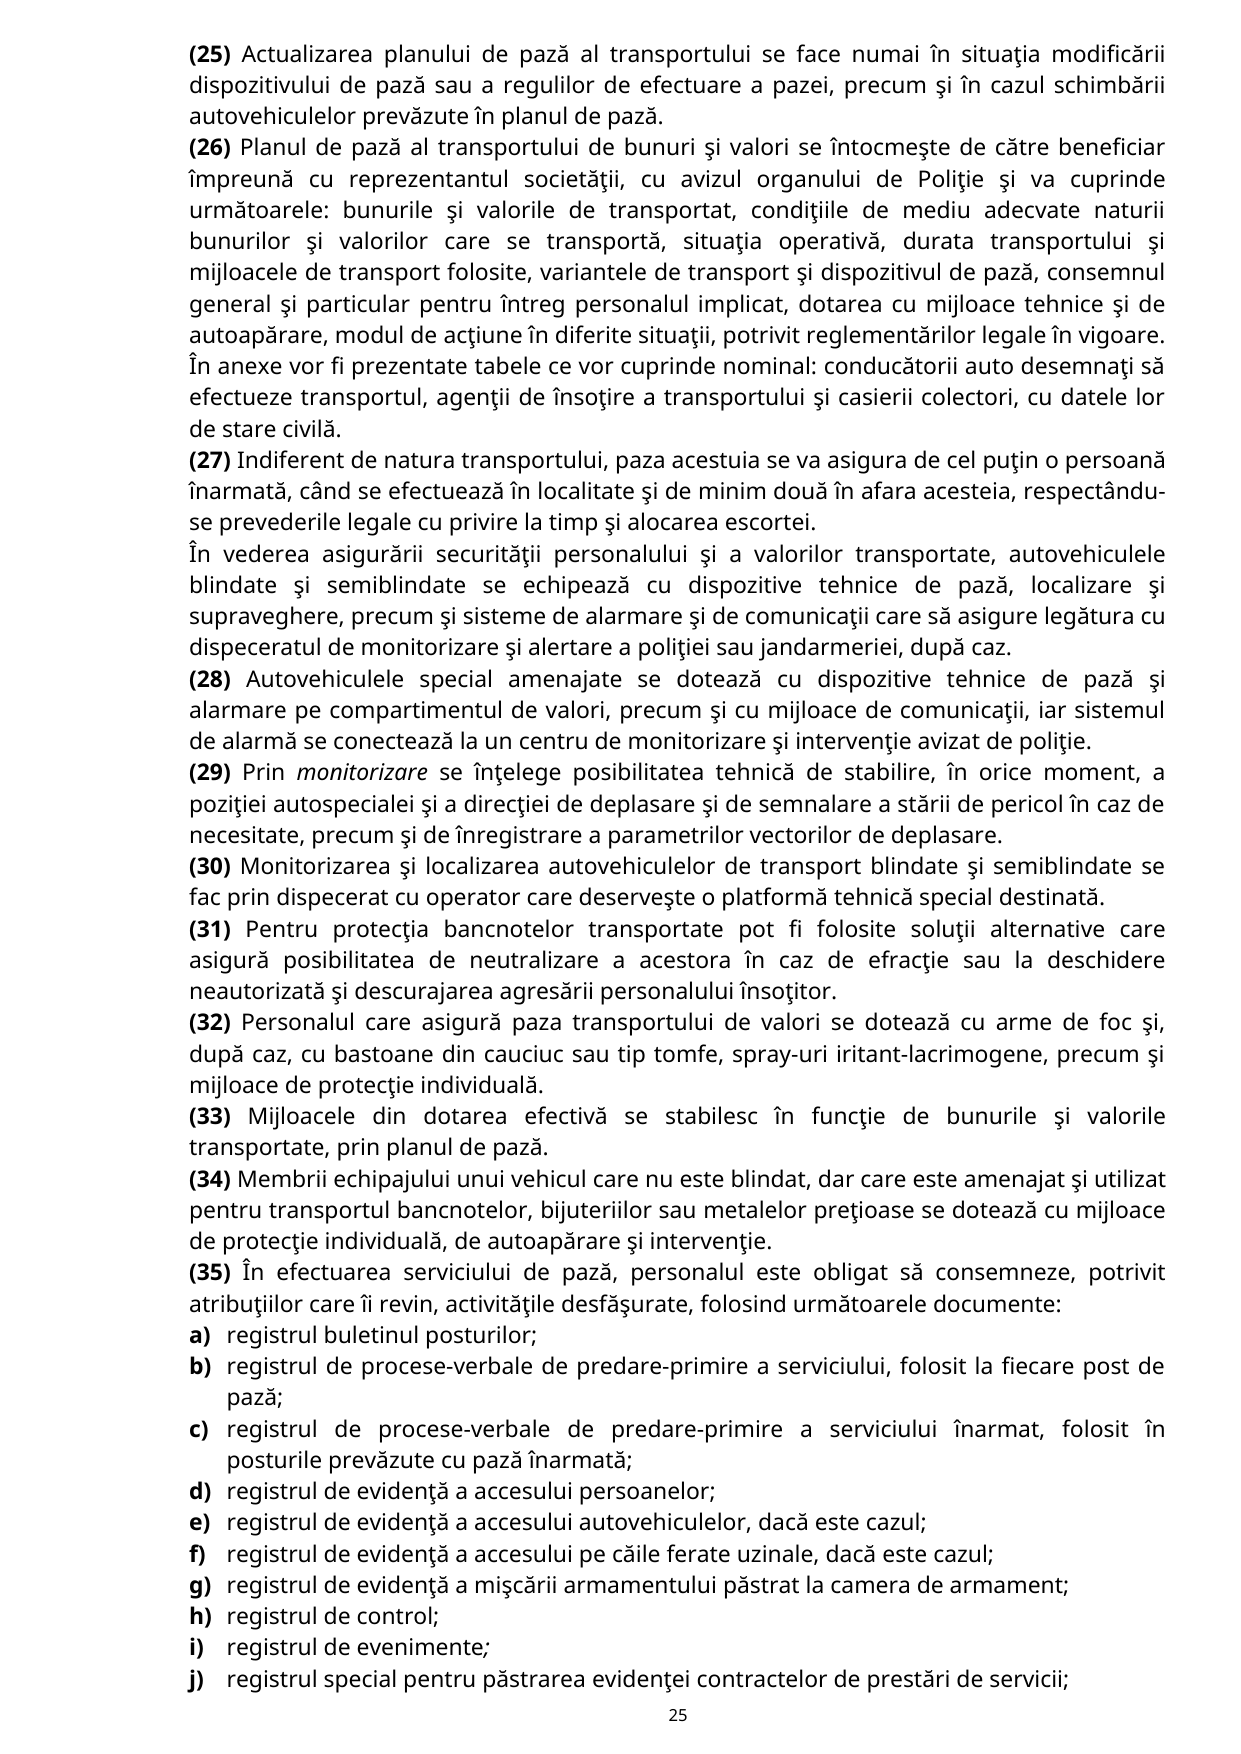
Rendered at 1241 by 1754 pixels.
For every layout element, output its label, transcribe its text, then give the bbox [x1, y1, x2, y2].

text (31) Pentru protecţia bancnotelor transportate pot fi folosite soluţii alternative care asigură posibilitatea de neutralizare a acestora în caz de efracţie sau la deschidere neautorizată şi descurajarea agresării personalului însoţitor. [189, 912, 1167, 1006]
list registrul de procese-verbale de predare-primire a serviciului, folosit la fiecare post de pază; [189, 1350, 1167, 1412]
list registrul de evidenţă a mişcării armamentului păstrat la camera de armament; [189, 1569, 1167, 1600]
text (35) În efectuarea serviciului de pază, personalul este obligat să consemneze, potrivit atribuţiilor care îi revin, activităţile desfăşurate, folosind următoarele documente: [189, 1256, 1167, 1319]
list registrul de evidenţă a accesului pe căile ferate uzinale, dacă este cazul; [189, 1537, 1167, 1569]
text (34) Membrii echipajului unui vehicul care nu este blindat, dar care este amenajat şi utilizat pentru transportul bancnotelor, bijuteriilor sau metalelor preţioase se dotează cu mijloace de protecţie individuală, de autoapărare şi intervenţie. [189, 1162, 1167, 1256]
text (30) Monitorizarea şi localizarea autovehiculelor de transport blindate şi semiblindate se fac prin dispecerat cu operator care deserveşte o platformă tehnică special destinată. [189, 850, 1167, 912]
list registrul de procese-verbale de predare-primire a serviciului înarmat, folosit în posturile prevăzute cu pază înarmată; [189, 1412, 1167, 1475]
text (33) Mijloacele din dotarea efectivă se stabilesc în funcţie de bunurile şi valorile transportate, prin planul de pază. [189, 1100, 1167, 1162]
text (26) Planul de pază al transportului de bunuri şi valori se întocmeşte de către beneficiar împreună cu reprezentantul societăţii, cu avizul organului de Poliţie şi va cuprinde următoarele: bunurile şi valorile de transportat, condiţiile de mediu adecvate naturii bunurilor şi valorilor care se transportă, situaţia operativă, durata transportului şi mijloacele de transport folosite, variantele de transport şi dispozitivul de pază, consemnul general şi particular pentru întreg personalul implicat, dotarea cu mijloace tehnice şi de autoapărare, modul de acţiune în diferite situaţii, potrivit reglementărilor legale în vigoare. În anexe vor fi prezentate tabele ce vor cuprinde nominal: conducătorii auto desemnaţi să efectueze transportul, agenţii de însoţire a transportului şi casierii colectori, cu datele lor de stare civilă. [189, 131, 1167, 444]
list registrul special pentru păstrarea evidenţei contractelor de prestări de servicii; [189, 1662, 1167, 1694]
text (29) Prin monitorizare se înţelege posibilitatea tehnică de stabilire, în orice moment, a poziţiei autospecialei şi a direcţiei de deplasare şi de semnalare a stării de pericol în caz de necesitate, precum şi de înregistrare a parametrilor vectorilor de deplasare. [189, 756, 1167, 850]
text (32) Personalul care asigură paza transportului de valori se dotează cu arme de foc şi, după caz, cu bastoane din cauciuc sau tip tomfe, spray-uri iritant-lacrimogene, precum şi mijloace de protecţie individuală. [189, 1006, 1167, 1100]
text În vederea asigurării securităţii personalului şi a valorilor transportate, autovehiculele blindate şi semiblindate se echipează cu dispozitive tehnice de pază, localizare şi supraveghere, precum şi sisteme de alarmare şi de comunicaţii care să asigure legătura cu dispeceratul de monitorizare şi alertare a poliţiei sau jandarmeriei, după caz. [189, 537, 1167, 662]
list registrul de control; [189, 1600, 1167, 1631]
list registrul de evenimente; [189, 1631, 1167, 1662]
text (28) Autovehiculele special amenajate se dotează cu dispozitive tehnice de pază şi alarmare pe compartimentul de valori, precum şi cu mijloace de comunicaţii, iar sistemul de alarmă se conectează la un centru de monitorizare şi intervenţie avizat de poliţie. [189, 662, 1167, 756]
text (27) Indiferent de natura transportului, paza acestuia se va asigura de cel puţin o persoană înarmată, când se efectuează în localitate şi de minim două în afara acesteia, respectându-se prevederile legale cu privire la timp şi alocarea escortei. [189, 444, 1167, 537]
list registrul de evidenţă a accesului autovehiculelor, dacă este cazul; [189, 1506, 1167, 1537]
list registrul de evidenţă a accesului persoanelor; [189, 1475, 1167, 1506]
text (25) Actualizarea planului de pază al transportului se face numai în situaţia modificării dispozitivului de pază sau a regulilor de efectuare a pazei, precum şi în cazul schimbării autovehiculelor prevăzute în planul de pază. [189, 37, 1167, 131]
list registrul buletinul posturilor; [189, 1319, 1167, 1350]
